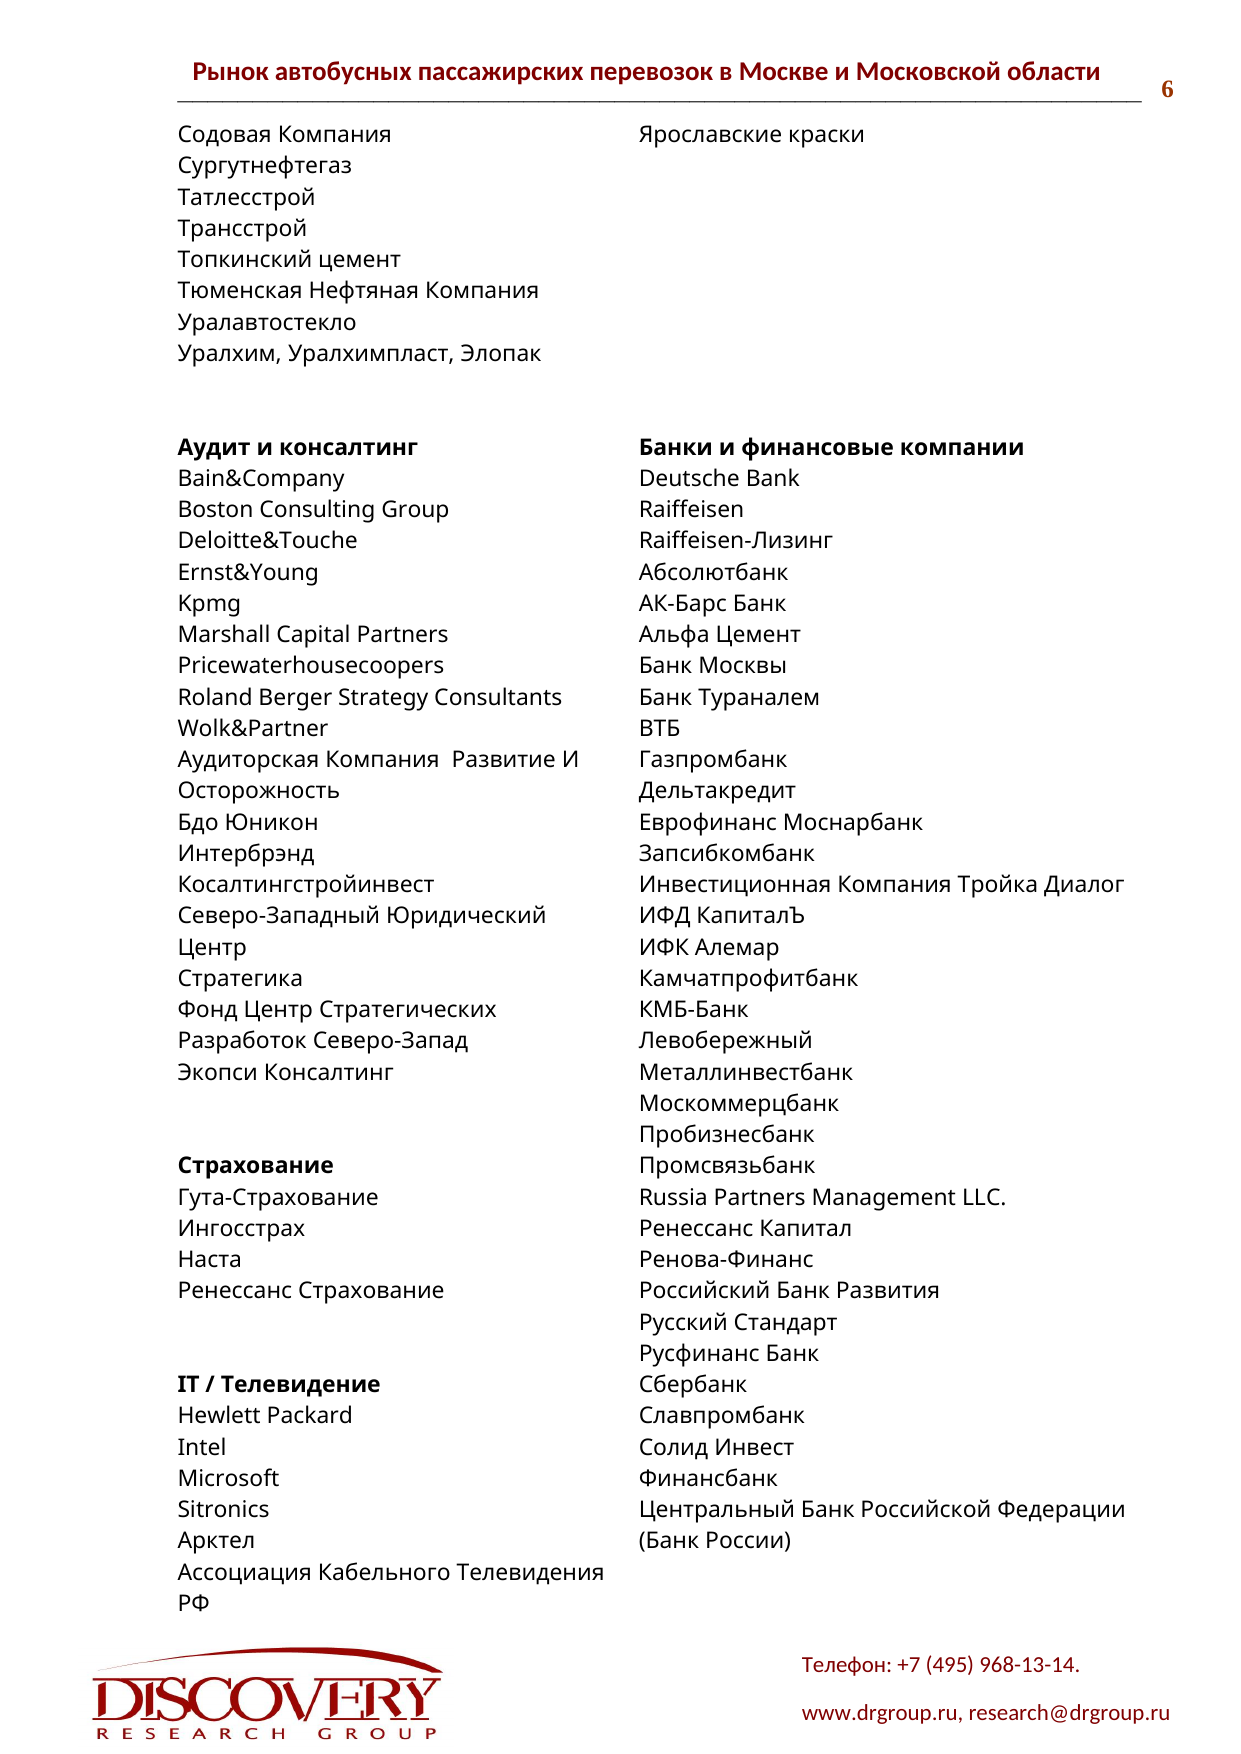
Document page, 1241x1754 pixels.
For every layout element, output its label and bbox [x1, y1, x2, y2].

picture [78, 1642, 454, 1747]
table_cell [166, 368, 627, 1618]
table_cell [166, 118, 627, 368]
table_cell [627, 368, 1171, 1618]
table_cell [627, 118, 1171, 368]
